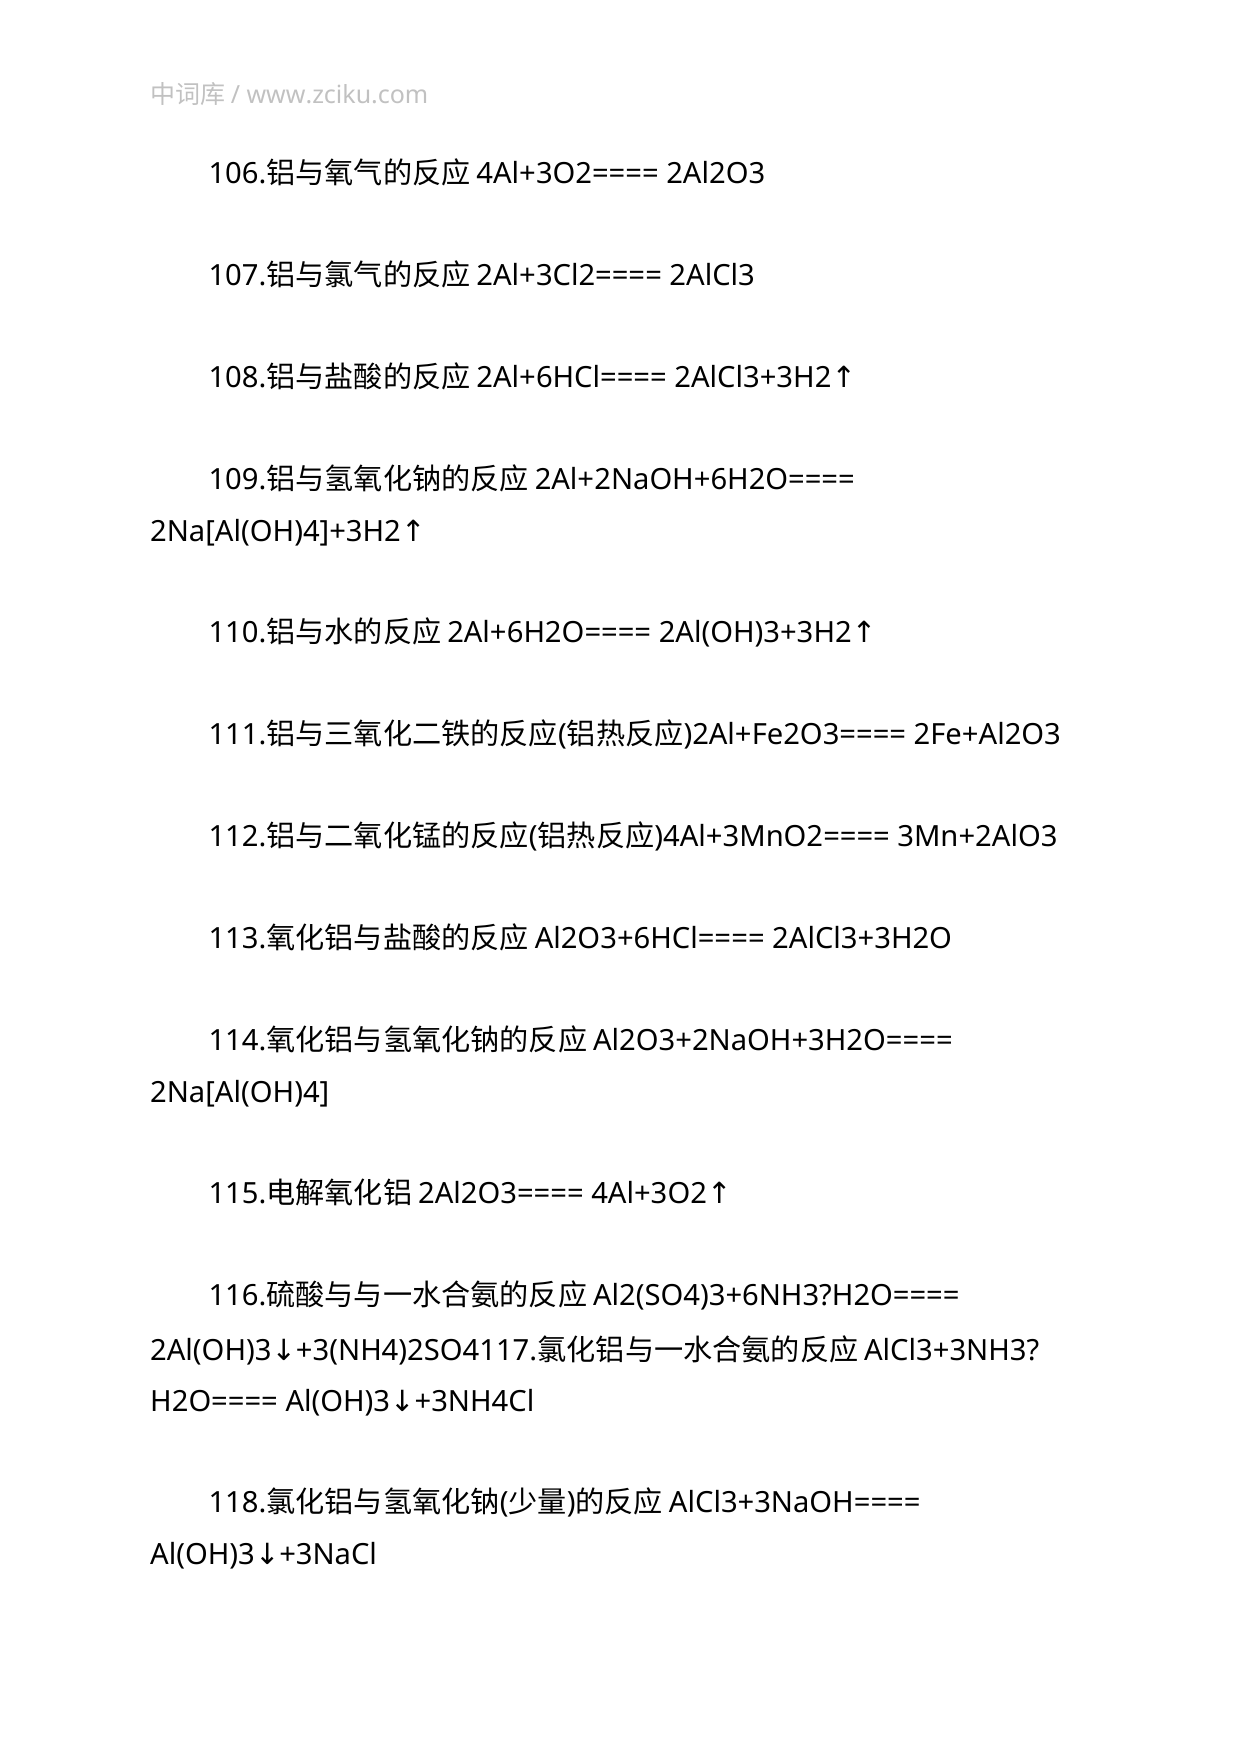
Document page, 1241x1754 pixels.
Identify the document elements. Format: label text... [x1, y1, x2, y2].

text 109.铝与氢氧化钠的反应2Al+2NaOH+6H2O==== 2Na[Al(OH)4]+3H2↑ [150, 456, 1090, 550]
text 108.铝与盐酸的反应2Al+6HCl==== 2AlCl3+3H2↑ [150, 354, 1090, 396]
text 115.电解氧化铝2Al2O3==== 4Al+3O2↑ [150, 1169, 1090, 1212]
text 106.铝与氧气的反应4Al+3O2==== 2Al2O3 [150, 150, 1090, 192]
text 113.氧化铝与盐酸的反应Al2O3+6HCl==== 2AlCl3+3H2O [150, 914, 1090, 957]
text 116.硫酸与与一水合氨的反应Al2(SO4)3+6NH3?H2O==== 2Al(OH)3↓+3(NH4)2SO4117.氯化铝与一水合氨的反应AlCl3+3NH3?H2O==== Al(OH)3↓+3NH4Cl [150, 1271, 1090, 1420]
text 111.铝与三氧化二铁的反应(铝热反应)2Al+Fe2O3==== 2Fe+Al2O3 [150, 711, 1090, 753]
text 110.铝与水的反应2Al+6H2O==== 2Al(OH)3+3H2↑ [150, 609, 1090, 651]
text 112.铝与二氧化锰的反应(铝热反应)4Al+3MnO2==== 3Mn+2AlO3 [150, 813, 1090, 855]
text 107.铝与氯气的反应2Al+3Cl2==== 2AlCl3 [150, 252, 1090, 294]
text 118.氯化铝与氢氧化钠(少量)的反应AlCl3+3NaOH==== Al(OH)3↓+3NaCl [150, 1479, 1090, 1573]
text 114.氧化铝与氢氧化钠的反应Al2O3+2NaOH+3H2O==== 2Na[Al(OH)4] [150, 1017, 1090, 1111]
